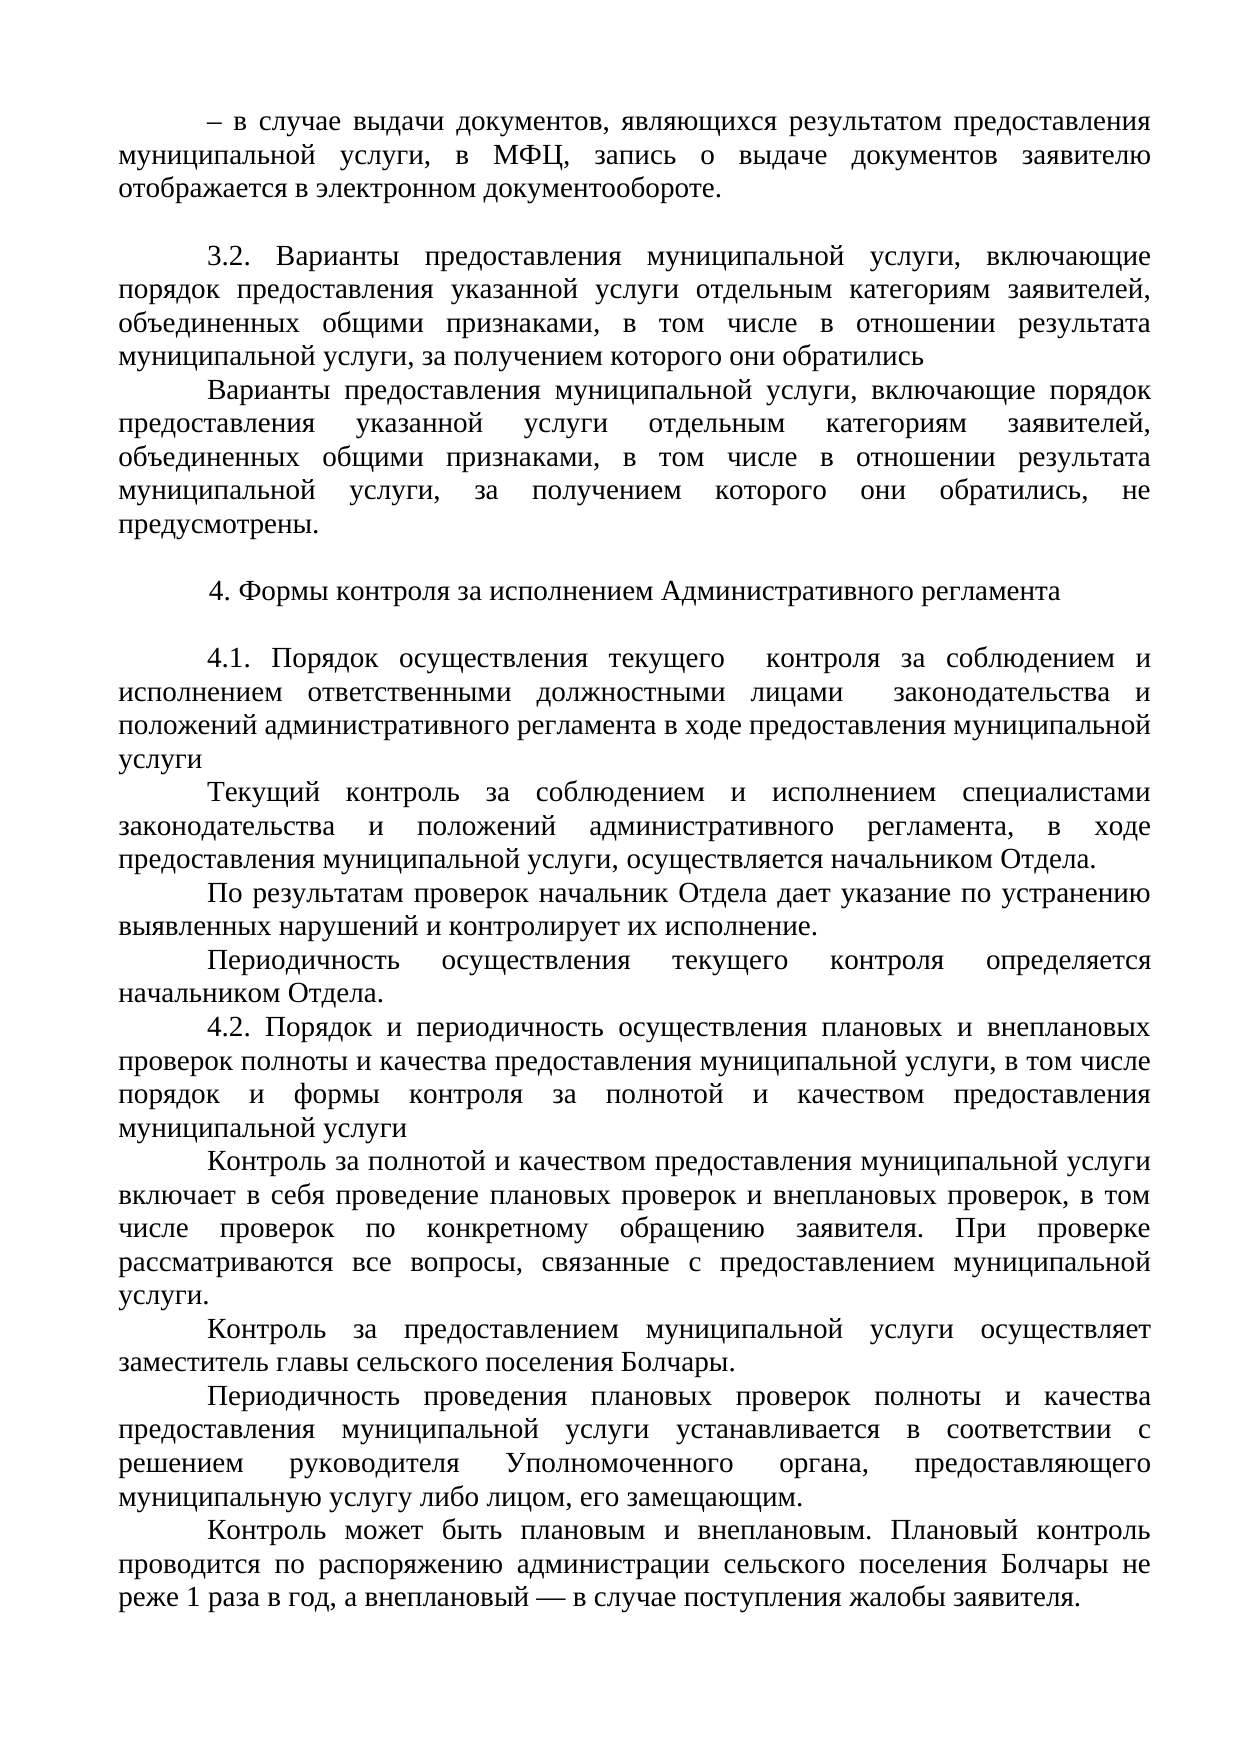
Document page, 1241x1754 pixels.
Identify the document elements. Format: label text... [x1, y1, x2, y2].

list Формы контроля за исполнением Административного регламента [118, 573, 1152, 607]
text – в случае выдачи документов, являющихся результатом предоставления муниципальной услуги, в МФЦ, запись о выдаче документов заявителю отображается в электронном документообороте. [118, 103, 1152, 204]
text Периодичность проведения плановых проверок полноты и качества предоставления муниципальной услуги устанавливается в соответствии с решением руководителя Уполномоченного органа, предоставляющего муниципальную услугу либо лицом, его замещающим. [118, 1378, 1152, 1512]
text 3.2. Варианты предоставления муниципальной услуги, включающие порядок предоставления указанной услуги отдельным категориям заявителей, объединенных общими признаками, в том числе в отношении результата муниципальной услуги, за получением которого они обратились [118, 238, 1152, 372]
text По результатам проверок начальник Отдела дает указание по устранению выявленных нарушений и контролирует их исполнение. [118, 875, 1152, 942]
text Контроль за полнотой и качеством предоставления муниципальной услуги включает в себя проведение плановых проверок и внеплановых проверок, в том числе проверок по конкретному обращению заявителя. При проверке рассматриваются все вопросы, связанные с предоставлением муниципальной услуги. [118, 1143, 1152, 1311]
text Периодичность осуществления текущего контроля определяется начальником Отдела. [118, 942, 1152, 1009]
text Контроль за предоставлением муниципальной услуги осуществляет заместитель главы сельского поселения Болчары. [118, 1311, 1152, 1378]
text 4.1. Порядок осуществления текущего контроля за соблюдением и исполнением ответственными должностными лицами законодательства и положений административного регламента в ходе предоставления муниципальной услуги [118, 640, 1152, 774]
text Контроль может быть плановым и внеплановым. Плановый контроль проводится по распоряжению администрации сельского поселения Болчары не реже 1 раза в год, а внеплановый — в случае поступления жалобы заявителя. [118, 1512, 1152, 1613]
text 4.2. Порядок и периодичность осуществления плановых и внеплановых проверок полноты и качества предоставления муниципальной услуги, в том числе порядок и формы контроля за полнотой и качеством предоставления муниципальной услуги [118, 1009, 1152, 1143]
text Варианты предоставления муниципальной услуги, включающие порядок предоставления указанной услуги отдельным категориям заявителей, объединенных общими признаками, в том числе в отношении результата муниципальной услуги, за получением которого они обратились, не предусмотрены. [118, 372, 1152, 539]
text Текущий контроль за соблюдением и исполнением специалистами законодательства и положений административного регламента, в ходе предоставления муниципальной услуги, осуществляется начальником Отдела. [118, 774, 1152, 875]
